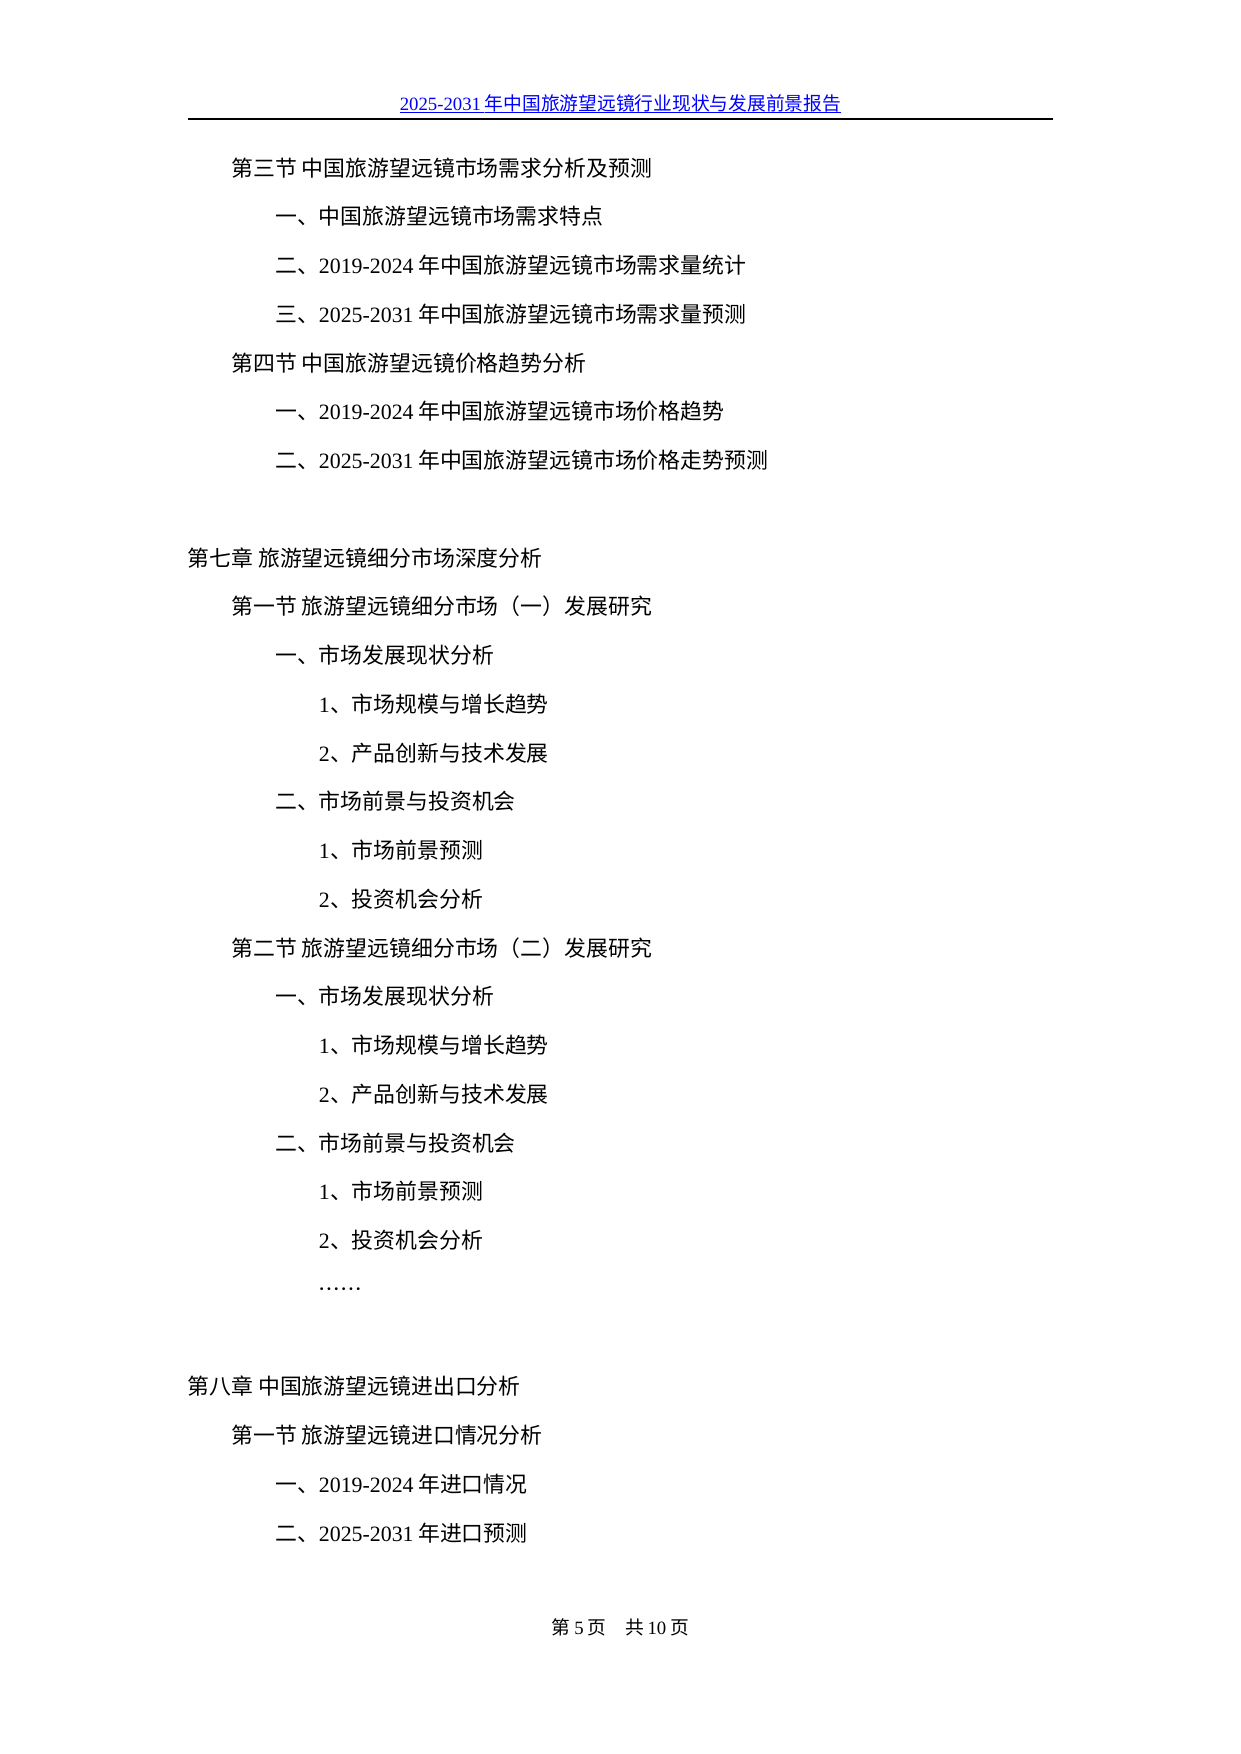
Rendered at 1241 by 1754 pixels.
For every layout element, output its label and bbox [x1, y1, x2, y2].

text [187, 150, 1053, 1548]
